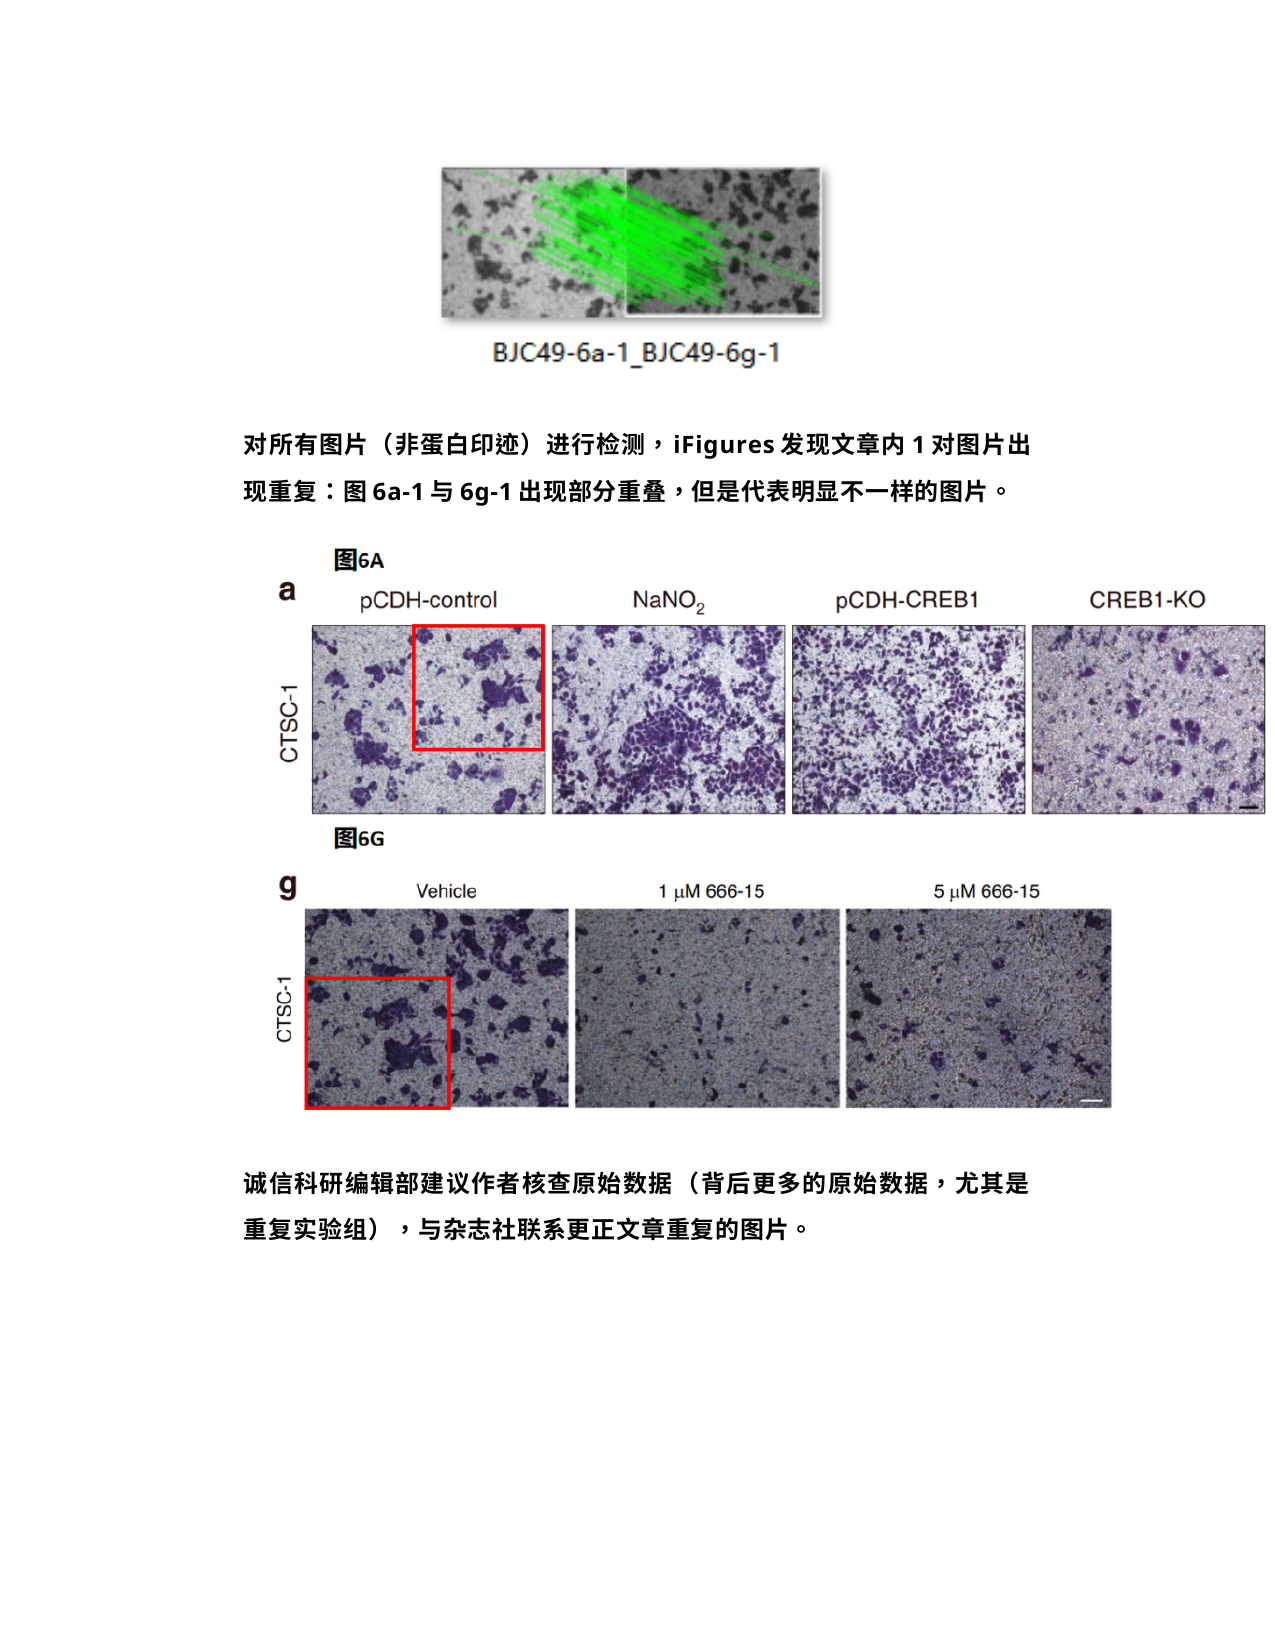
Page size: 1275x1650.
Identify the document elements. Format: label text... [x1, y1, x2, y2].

text 对所有图片（非蛋白印迹）进行检测，iFigures发现文章内1对图片出现重复：图6a-1与6g-1出现部分重叠，但是代表明显不一样的图片。 [244, 414, 1031, 507]
picture [421, 150, 854, 377]
picture [262, 532, 1271, 1116]
text 诚信科研编辑部建议作者核查原始数据（背后更多的原始数据，尤其是重复实验组），与杂志社联系更正文章重复的图片。 [244, 1153, 1031, 1246]
